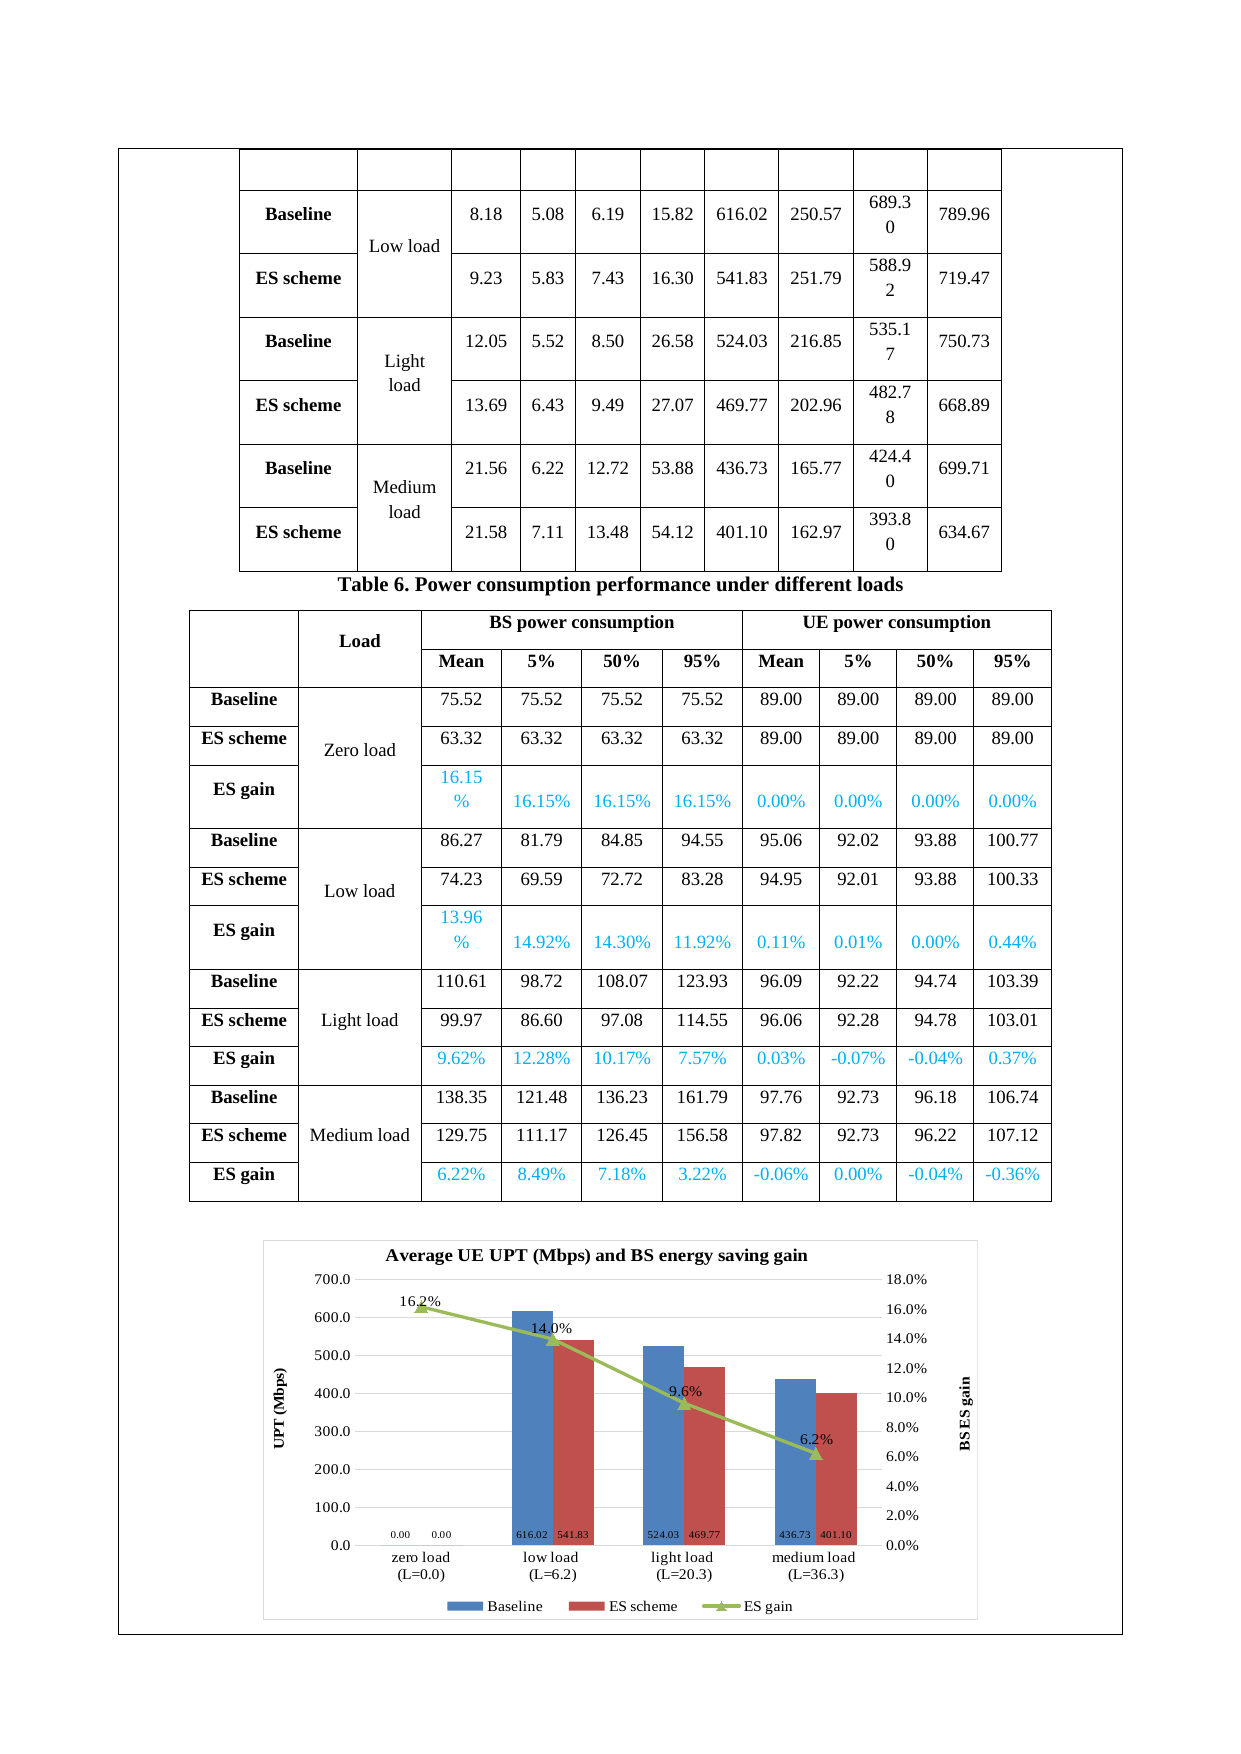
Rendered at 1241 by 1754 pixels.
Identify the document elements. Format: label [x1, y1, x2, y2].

picture [947, 936, 956, 948]
picture [869, 795, 878, 807]
picture [472, 1052, 481, 1064]
table_header [119, 149, 1122, 1634]
picture [1024, 936, 1033, 948]
picture [557, 936, 566, 948]
picture [714, 1052, 723, 1064]
picture [1025, 1168, 1031, 1175]
picture [456, 936, 465, 948]
picture [950, 1052, 959, 1064]
picture [795, 1168, 804, 1180]
picture [714, 1168, 723, 1180]
picture [947, 795, 956, 807]
picture [638, 1052, 647, 1064]
picture [557, 1052, 566, 1064]
picture [1024, 795, 1033, 807]
picture [948, 1052, 954, 1059]
picture [869, 936, 878, 948]
picture [557, 795, 566, 807]
picture [1027, 1168, 1036, 1180]
picture [636, 936, 642, 943]
picture [950, 1168, 959, 1180]
picture [638, 795, 647, 807]
picture [1024, 1052, 1033, 1064]
picture [872, 1052, 881, 1064]
picture [636, 795, 642, 802]
picture [718, 936, 727, 948]
picture [538, 795, 542, 805]
picture [718, 795, 727, 807]
picture [773, 936, 777, 946]
picture [869, 1168, 878, 1180]
picture [680, 1054, 686, 1064]
picture [792, 936, 801, 948]
picture [638, 936, 647, 948]
picture [599, 1170, 605, 1180]
picture [456, 795, 465, 807]
picture [1013, 1054, 1019, 1064]
picture [792, 795, 801, 807]
picture [553, 1168, 562, 1180]
picture [792, 1052, 801, 1064]
picture [948, 1168, 954, 1175]
picture [633, 1168, 642, 1180]
picture [472, 1168, 481, 1180]
picture [636, 1052, 642, 1059]
